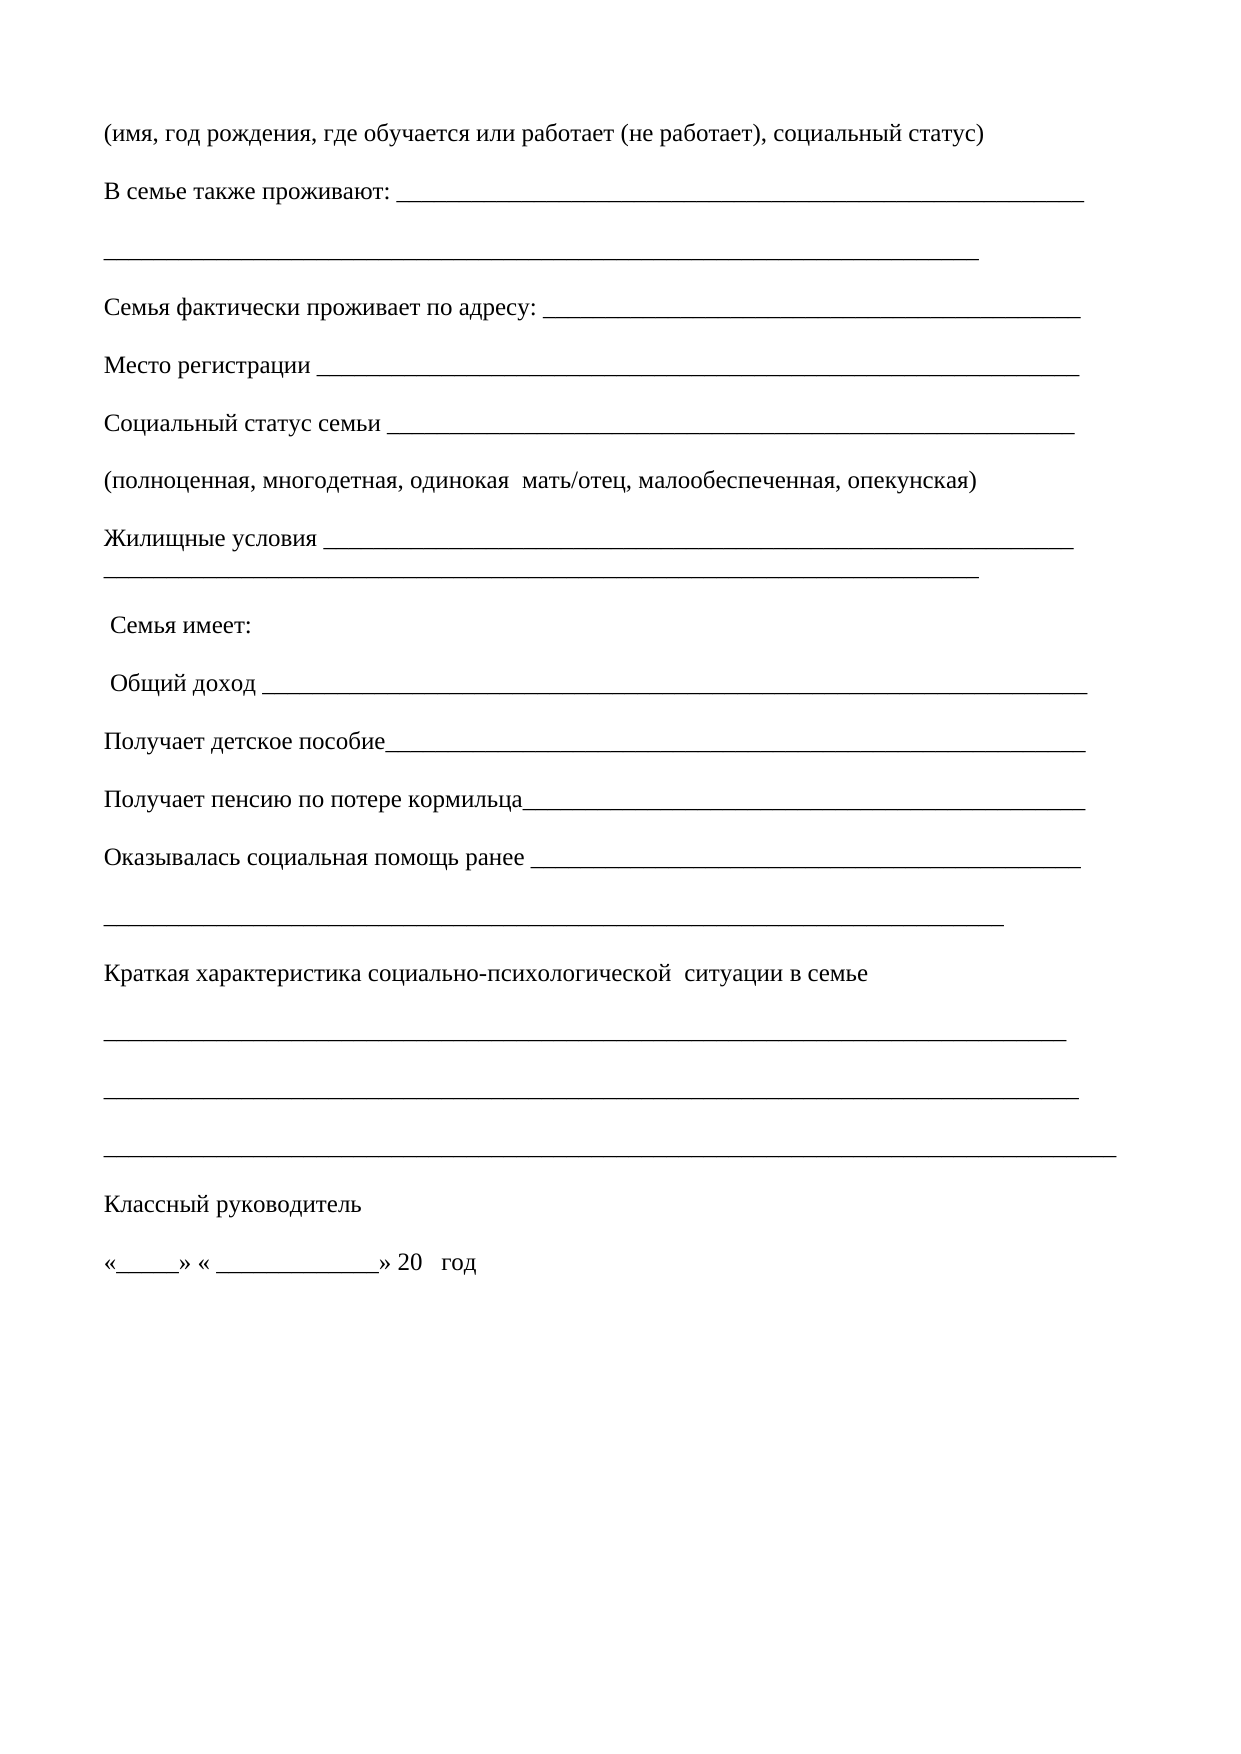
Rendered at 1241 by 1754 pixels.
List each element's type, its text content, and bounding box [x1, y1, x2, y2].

text Классный руководитель [103, 1189, 1152, 1218]
text Социальный статус семьи _______________________________________________________ [103, 408, 1152, 436]
text Оказывалась социальная помощь ранее ____________________________________________ [103, 842, 1152, 871]
text Семья фактически проживает по адресу: ___________________________________________ [103, 292, 1152, 321]
text «_____» « _____________» 20 год [103, 1247, 1152, 1276]
text (имя, год рождения, где обучается или работает (не работает), социальный статус) [103, 118, 1152, 147]
text _________________________________________________________________________________ [103, 1131, 1152, 1160]
text Семья имеет: [103, 610, 1152, 639]
text Получает детское пособие________________________________________________________ [103, 726, 1152, 755]
text ________________________________________________________________________ [103, 900, 1152, 928]
text (полноценная, многодетная, одинокая мать/отец, малообеспеченная, опекунская) [103, 466, 1152, 494]
text _____________________________________________________________________________ [103, 1016, 1152, 1044]
text Получает пенсию по потере кормильца_____________________________________________ [103, 784, 1152, 813]
text Место регистрации _____________________________________________________________ [103, 350, 1152, 378]
text В семье также проживают: _______________________________________________________ [103, 176, 1152, 205]
text Общий доход __________________________________________________________________ [103, 668, 1152, 697]
text Жилищные условия ____________________________________________________________ ______________________________________________________________________ [103, 523, 1152, 581]
text ______________________________________________________________________________ [103, 1073, 1152, 1102]
text ______________________________________________________________________ [103, 234, 1152, 263]
text Краткая характеристика социально-психологической ситуации в семье [103, 958, 1152, 986]
